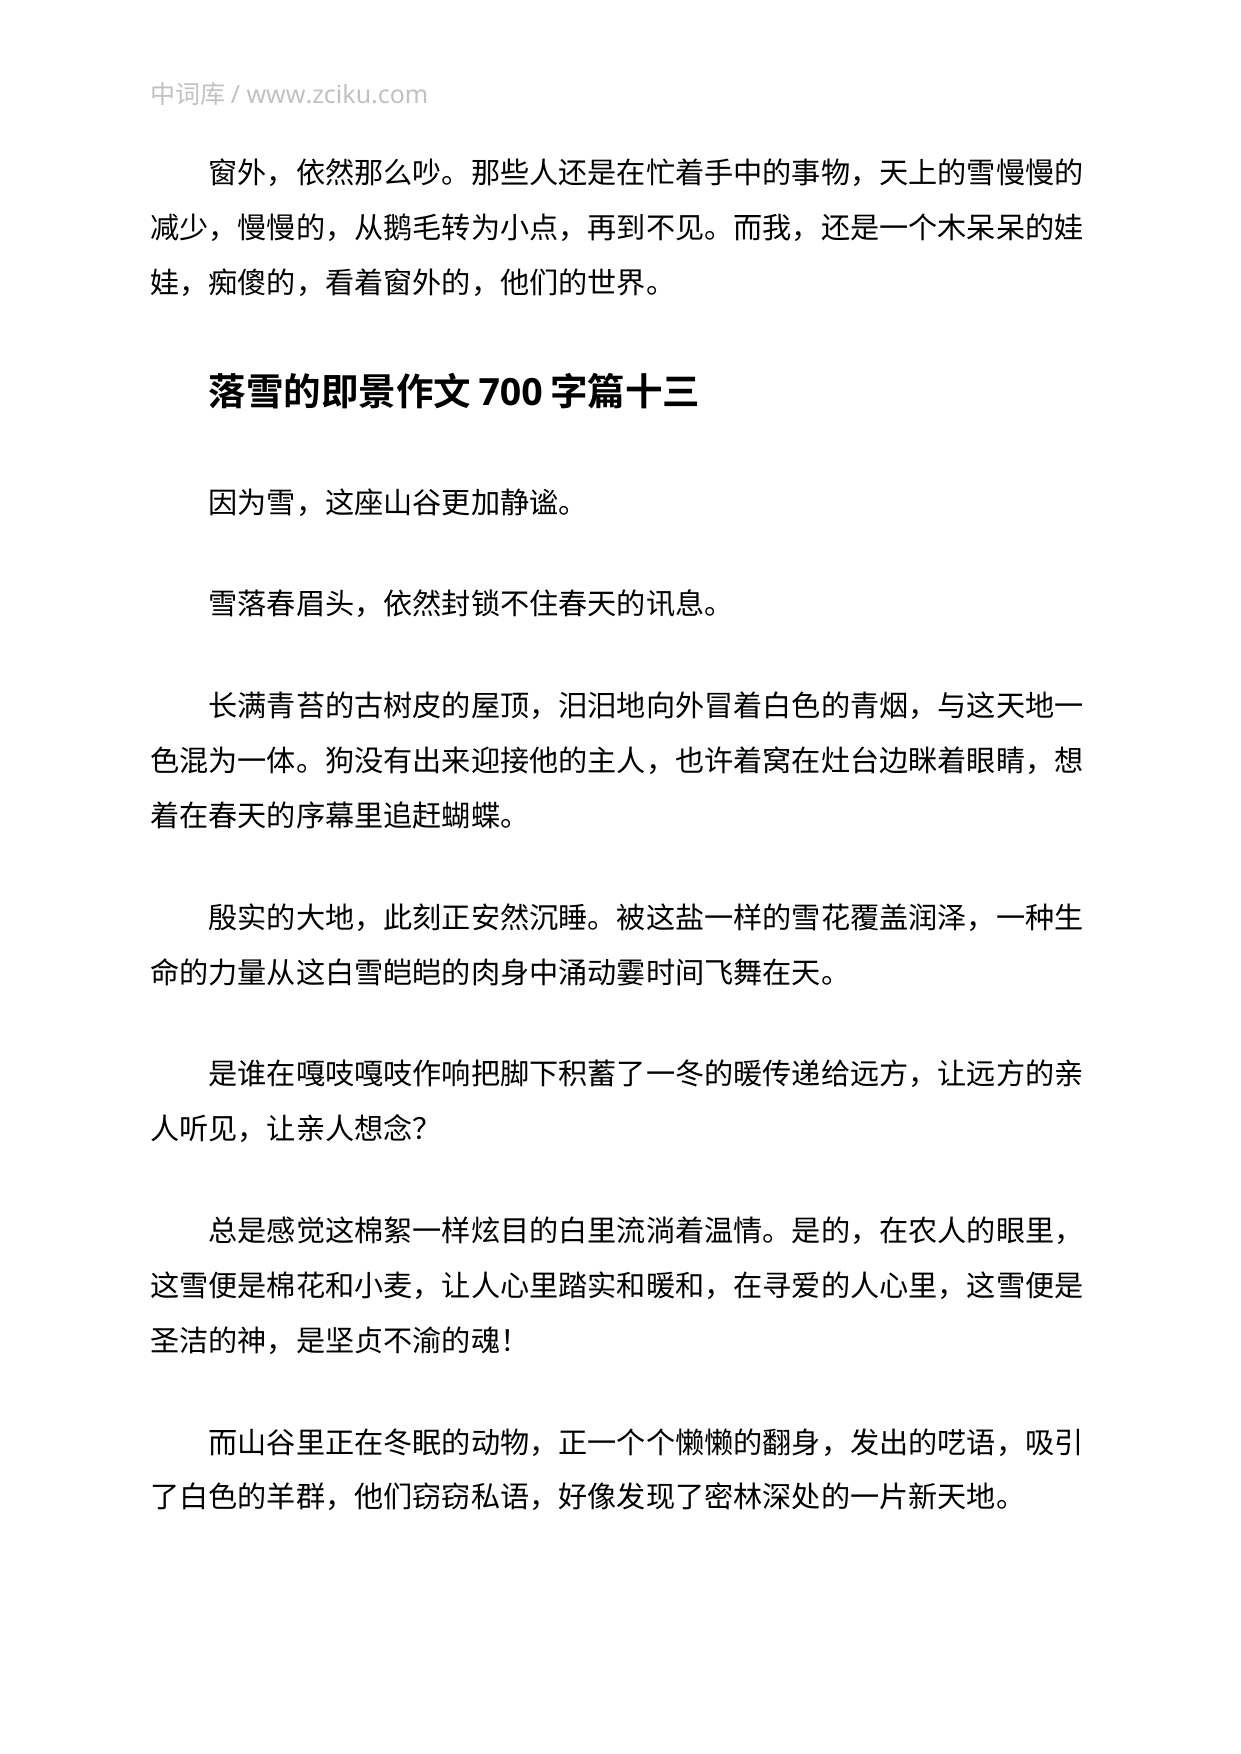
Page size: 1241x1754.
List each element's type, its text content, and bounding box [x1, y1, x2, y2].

text 而山谷里正在冬眠的动物，正一个个懒懒的翻身，发出的呓语，吸引了白色的羊群，他们窃窃私语，好像发现了密林深处的一片新天地。 [150, 1419, 1090, 1516]
text 因为雪，这座山谷更加静谧。 [150, 479, 1090, 521]
text 长满青苔的古树皮的屋顶，汨汨地向外冒着白色的青烟，与这天地一色混为一体。狗没有出来迎接他的主人，也许着窝在灶台边眯着眼睛，想着在春天的序幕里追赶蝴蝶。 [150, 683, 1090, 835]
text 雪落春眉头，依然封锁不住春天的讯息。 [150, 581, 1090, 623]
text 落雪的即景作文700字篇十三 [150, 362, 1090, 416]
text 是谁在嘎吱嘎吱作响把脚下积蓄了一冬的暖传递给远方，让远方的亲人听见，让亲人想念？ [150, 1051, 1090, 1148]
text 窗外，依然那么吵。那些人还是在忙着手中的事物，天上的雪慢慢的减少，慢慢的，从鹅毛转为小点，再到不见。而我，还是一个木呆呆的娃娃，痴傻的，看着窗外的，他们的世界。 [150, 150, 1090, 302]
text 殷实的大地，此刻正安然沉睡。被这盐一样的雪花覆盖润泽，一种生命的力量从这白雪皑皑的肉身中涌动霎时间飞舞在天。 [150, 894, 1090, 991]
text 总是感觉这棉絮一样炫目的白里流淌着温情。是的，在农人的眼里，这雪便是棉花和小麦，让人心里踏实和暖和，在寻爱的人心里，这雪便是圣洁的神，是坚贞不渝的魂！ [150, 1208, 1090, 1360]
